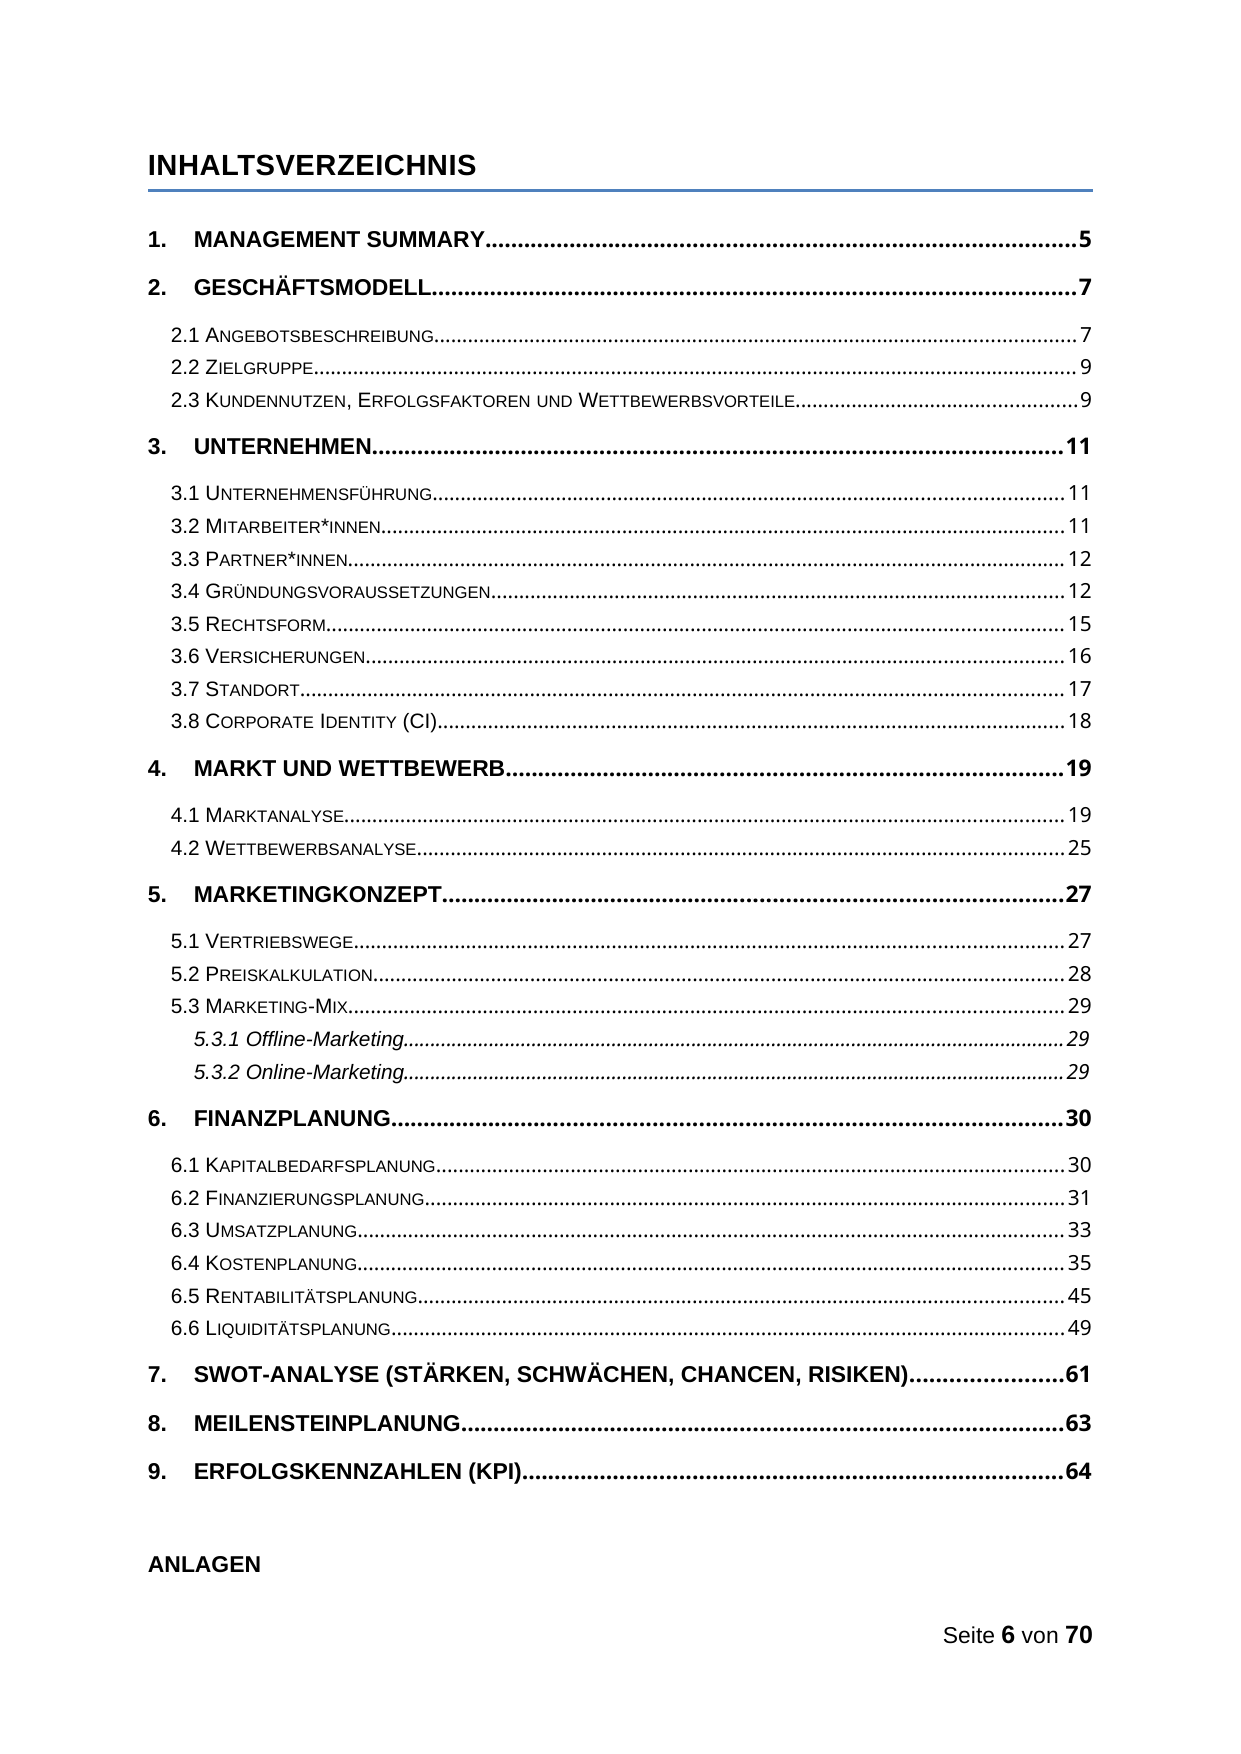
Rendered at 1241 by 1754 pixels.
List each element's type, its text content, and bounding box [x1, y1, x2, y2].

text 2.3 Kundennutzen, Erfolgsfaktoren und Wettbewerbsvorteile 9 [171, 385, 1093, 413]
text 6.5 Rentabilitätsplanung 45 [171, 1281, 1093, 1309]
text 3.8 Corporate Identity (CI) 18 [171, 707, 1093, 735]
text 5.2 Preiskalkulation 28 [171, 959, 1093, 987]
text 2.2 Zielgruppe 9 [171, 352, 1093, 381]
text 3.7 Standort 17 [171, 674, 1093, 702]
text 6. Finanzplanung 30 [148, 1102, 1093, 1133]
text 4.2 Wettbewerbsanalyse 25 [171, 833, 1093, 861]
text 9. Erfolgskennzahlen (KPI) 64 [148, 1455, 1093, 1487]
text 5. Marketingkonzept 27 [148, 878, 1093, 909]
title INHALTSVERZEICHNIS [148, 148, 1093, 189]
text 6.4 Kostenplanung 35 [171, 1248, 1093, 1277]
text anlagen [148, 1551, 1093, 1577]
text 6.3 Umsatzplanung 33 [171, 1216, 1093, 1244]
text 6.6 Liquiditätsplanung 49 [171, 1313, 1093, 1342]
text 3.4 Gründungsvoraussetzungen 12 [171, 576, 1093, 605]
text 6.2 Finanzierungsplanung 31 [171, 1183, 1093, 1211]
text 7. SWOT-Analyse (Stärken, Schwächen, Chancen, Risiken) 61 [148, 1358, 1093, 1390]
text 2. Geschäftsmodell 7 [148, 271, 1093, 302]
text 8. Meilensteinplanung 63 [148, 1407, 1093, 1438]
text 5.3.2 Online-Marketing 29 [193, 1057, 1093, 1085]
text 5.3 Marketing-Mix 29 [171, 992, 1093, 1020]
text 3.1 Unternehmensführung 11 [171, 478, 1093, 507]
text 5.3.1 Offline-Marketing 29 [193, 1024, 1093, 1053]
text 4. Markt und Wettbewerb 19 [148, 752, 1093, 783]
text 3.2 Mitarbeiter*innen 11 [171, 511, 1093, 539]
text 1. Management Summary 5 [148, 223, 1093, 254]
text 5.1 Vertriebswege 27 [171, 926, 1093, 955]
text 6.1 Kapitalbedarfsplanung 30 [171, 1150, 1093, 1179]
text 3.3 Partner*innen 12 [171, 544, 1093, 572]
text 4.1 Marktanalyse 19 [171, 800, 1093, 829]
text 3.5 Rechtsform 15 [171, 609, 1093, 637]
text 2.1 Angebotsbeschreibung 7 [171, 320, 1093, 348]
text 3.6 Versicherungen 16 [171, 641, 1093, 670]
text 3. Unternehmen 11 [148, 430, 1093, 461]
